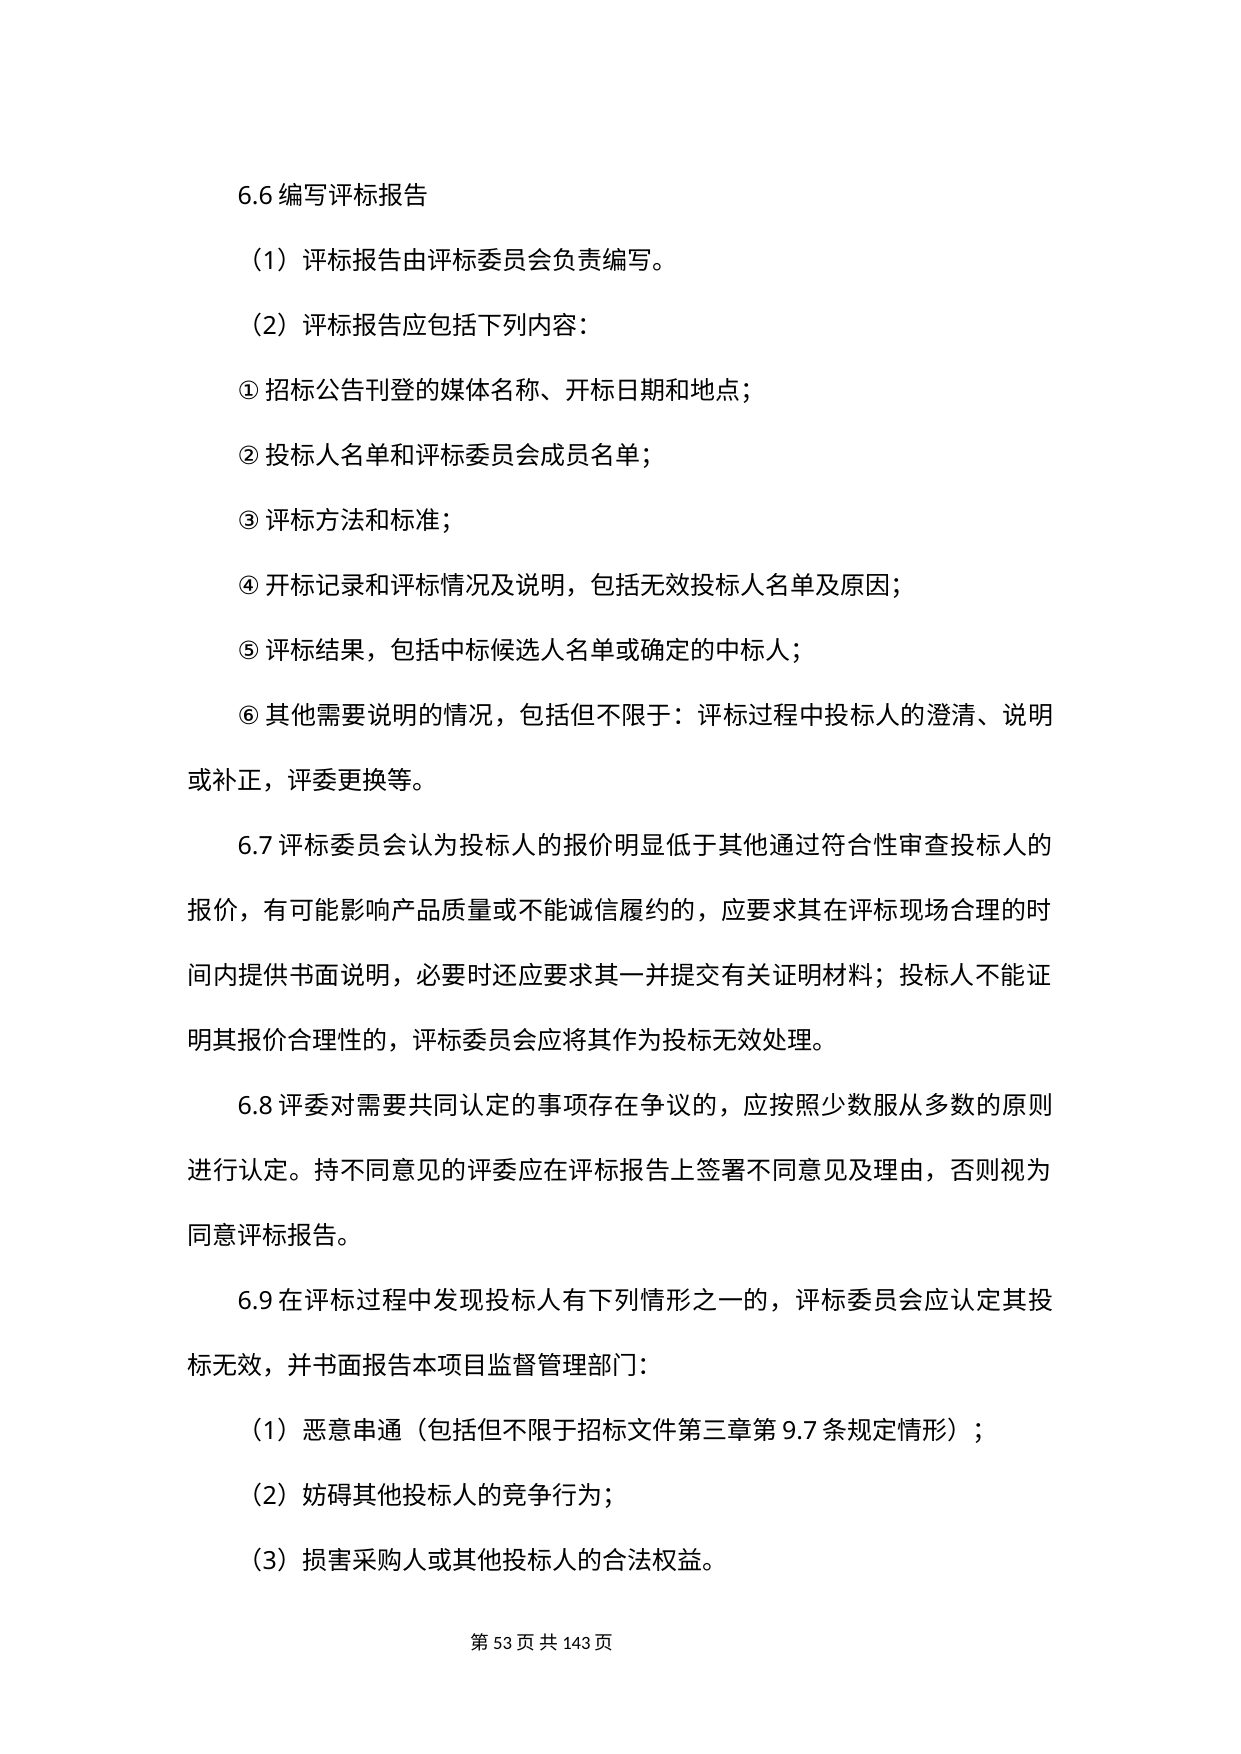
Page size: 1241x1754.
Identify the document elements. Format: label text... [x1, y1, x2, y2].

text ①招标公告刊登的媒体名称、开标日期和地点； [187, 357, 1053, 422]
text （2）评标报告应包括下列内容： [187, 292, 1053, 357]
text ②投标人名单和评标委员会成员名单； [187, 422, 1053, 487]
text （1）恶意串通（包括但不限于招标文件第三章第9.7条规定情形）； [187, 1397, 1053, 1462]
text （2）妨碍其他投标人的竞争行为； [187, 1462, 1053, 1527]
text 6.6编写评标报告 [187, 162, 1053, 227]
text ⑥其他需要说明的情况，包括但不限于：评标过程中投标人的澄清、说明或补正，评委更换等。 [187, 682, 1053, 812]
text （3）损害采购人或其他投标人的合法权益。 [187, 1527, 1053, 1592]
text ③评标方法和标准； [187, 487, 1053, 552]
text ④开标记录和评标情况及说明，包括无效投标人名单及原因； [187, 552, 1053, 617]
text （1）评标报告由评标委员会负责编写。 [187, 227, 1053, 292]
text ⑤评标结果，包括中标候选人名单或确定的中标人； [187, 617, 1053, 682]
text 6.8评委对需要共同认定的事项存在争议的，应按照少数服从多数的原则进行认定。持不同意见的评委应在评标报告上签署不同意见及理由，否则视为同意评标报告。 [187, 1072, 1053, 1267]
text 6.9在评标过程中发现投标人有下列情形之一的，评标委员会应认定其投标无效，并书面报告本项目监督管理部门： [187, 1267, 1053, 1397]
text 6.7评标委员会认为投标人的报价明显低于其他通过符合性审查投标人的报价，有可能影响产品质量或不能诚信履约的，应要求其在评标现场合理的时间内提供书面说明，必要时还应要求其一并提交有关证明材料；投标人不能证明其报价合理性的，评标委员会应将其作为投标无效处理。 [187, 812, 1053, 1072]
